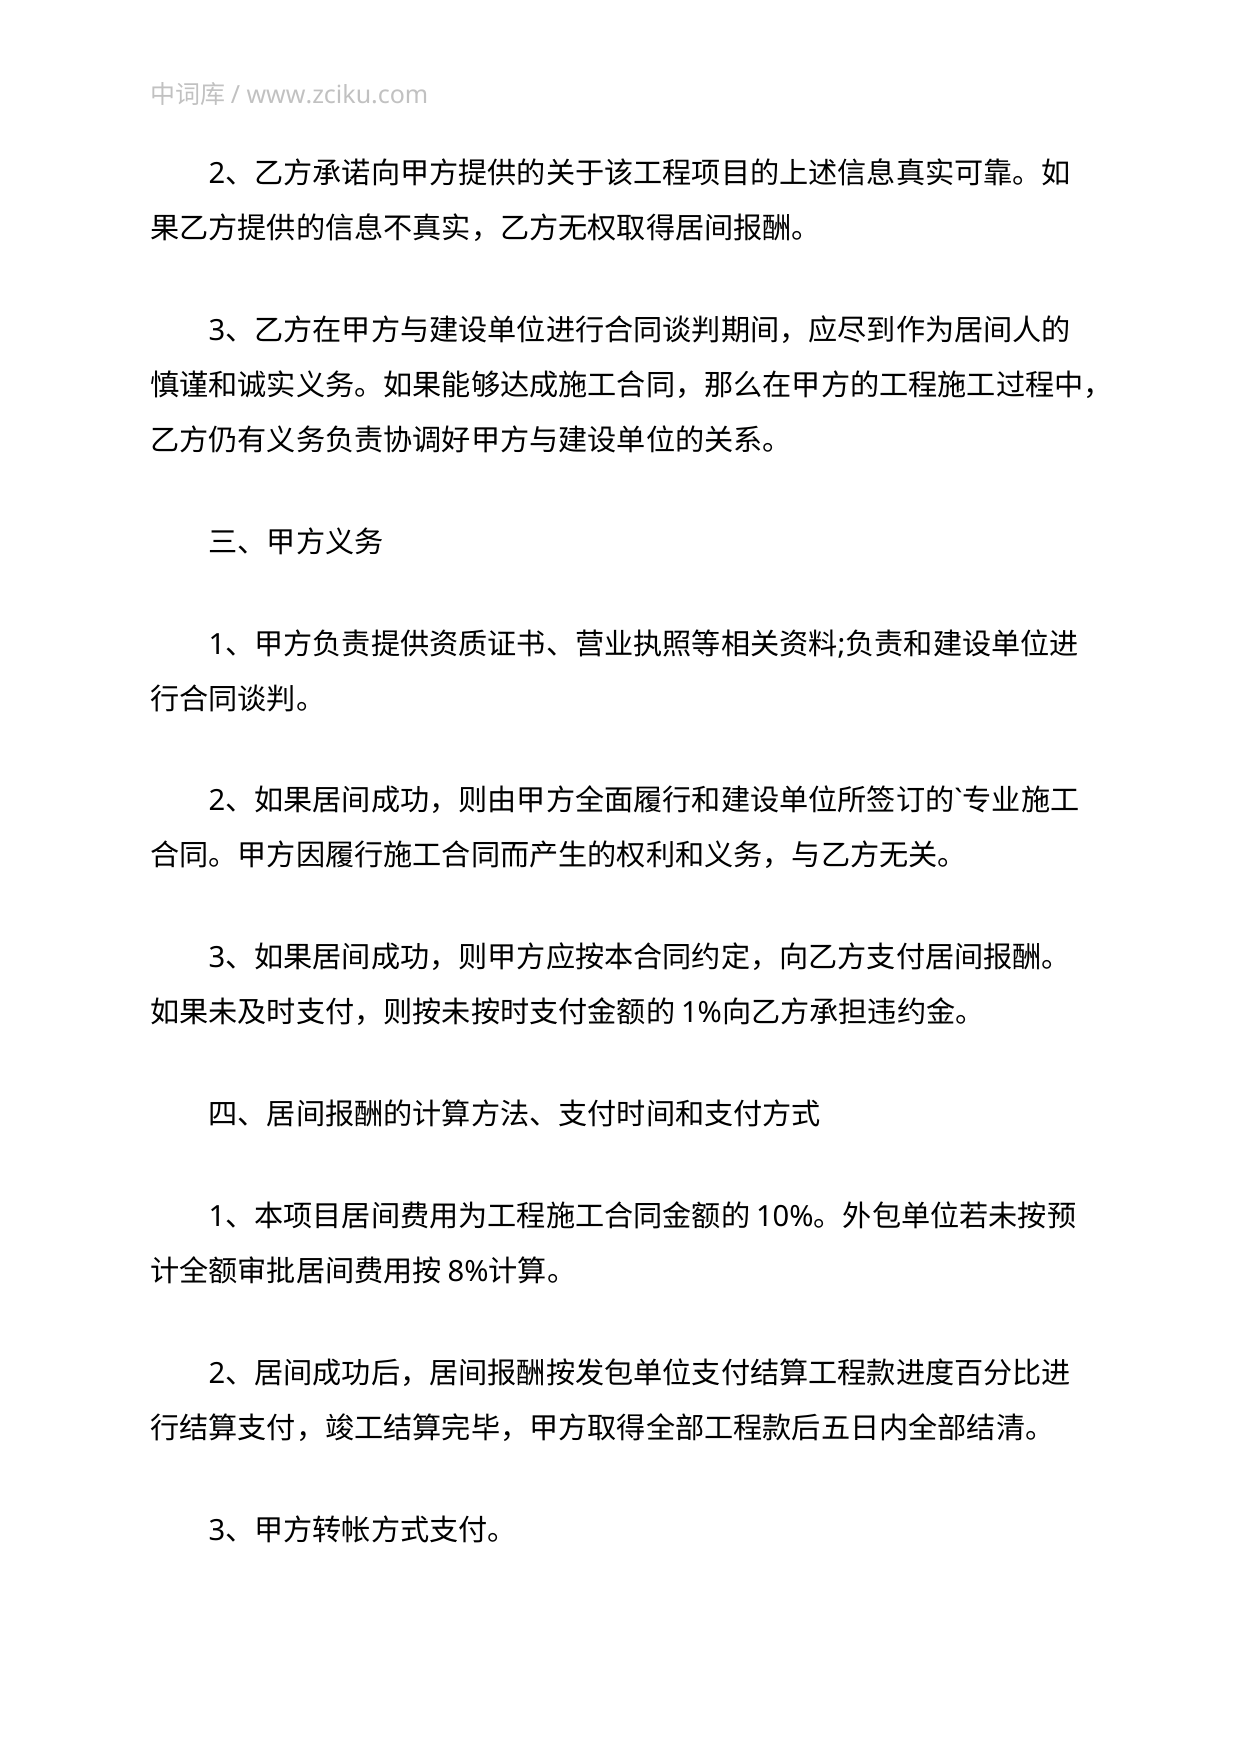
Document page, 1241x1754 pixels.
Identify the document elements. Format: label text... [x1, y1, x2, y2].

text 1、本项目居间费用为工程施工合同金额的10%。外包单位若未按预计全额审批居间费用按8%计算。 [150, 1192, 1090, 1290]
text 1、甲方负责提供资质证书、营业执照等相关资料;负责和建设单位进行合同谈判。 [150, 620, 1090, 717]
text 四、居间报酬的计算方法、支付时间和支付方式 [150, 1091, 1090, 1133]
text 3、甲方转帐方式支付。 [150, 1506, 1090, 1549]
text 3、乙方在甲方与建设单位进行合同谈判期间，应尽到作为居间人的慎谨和诚实义务。如果能够达成施工合同，那么在甲方的工程施工过程中，乙方仍有义务负责协调好甲方与建设单位的关系。 [150, 307, 1090, 459]
text 3、如果居间成功，则甲方应按本合同约定，向乙方支付居间报酬。如果未及时支付，则按未按时支付金额的1%向乙方承担违约金。 [150, 934, 1090, 1031]
text 2、乙方承诺向甲方提供的关于该工程项目的上述信息真实可靠。如果乙方提供的信息不真实，乙方无权取得居间报酬。 [150, 150, 1090, 247]
text 2、如果居间成功，则由甲方全面履行和建设单位所签订的`专业施工合同。甲方因履行施工合同而产生的权利和义务，与乙方无关。 [150, 777, 1090, 874]
text 2、居间成功后，居间报酬按发包单位支付结算工程款进度百分比进行结算支付，竣工结算完毕，甲方取得全部工程款后五日内全部结清。 [150, 1349, 1090, 1447]
text 三、甲方义务 [150, 518, 1090, 561]
